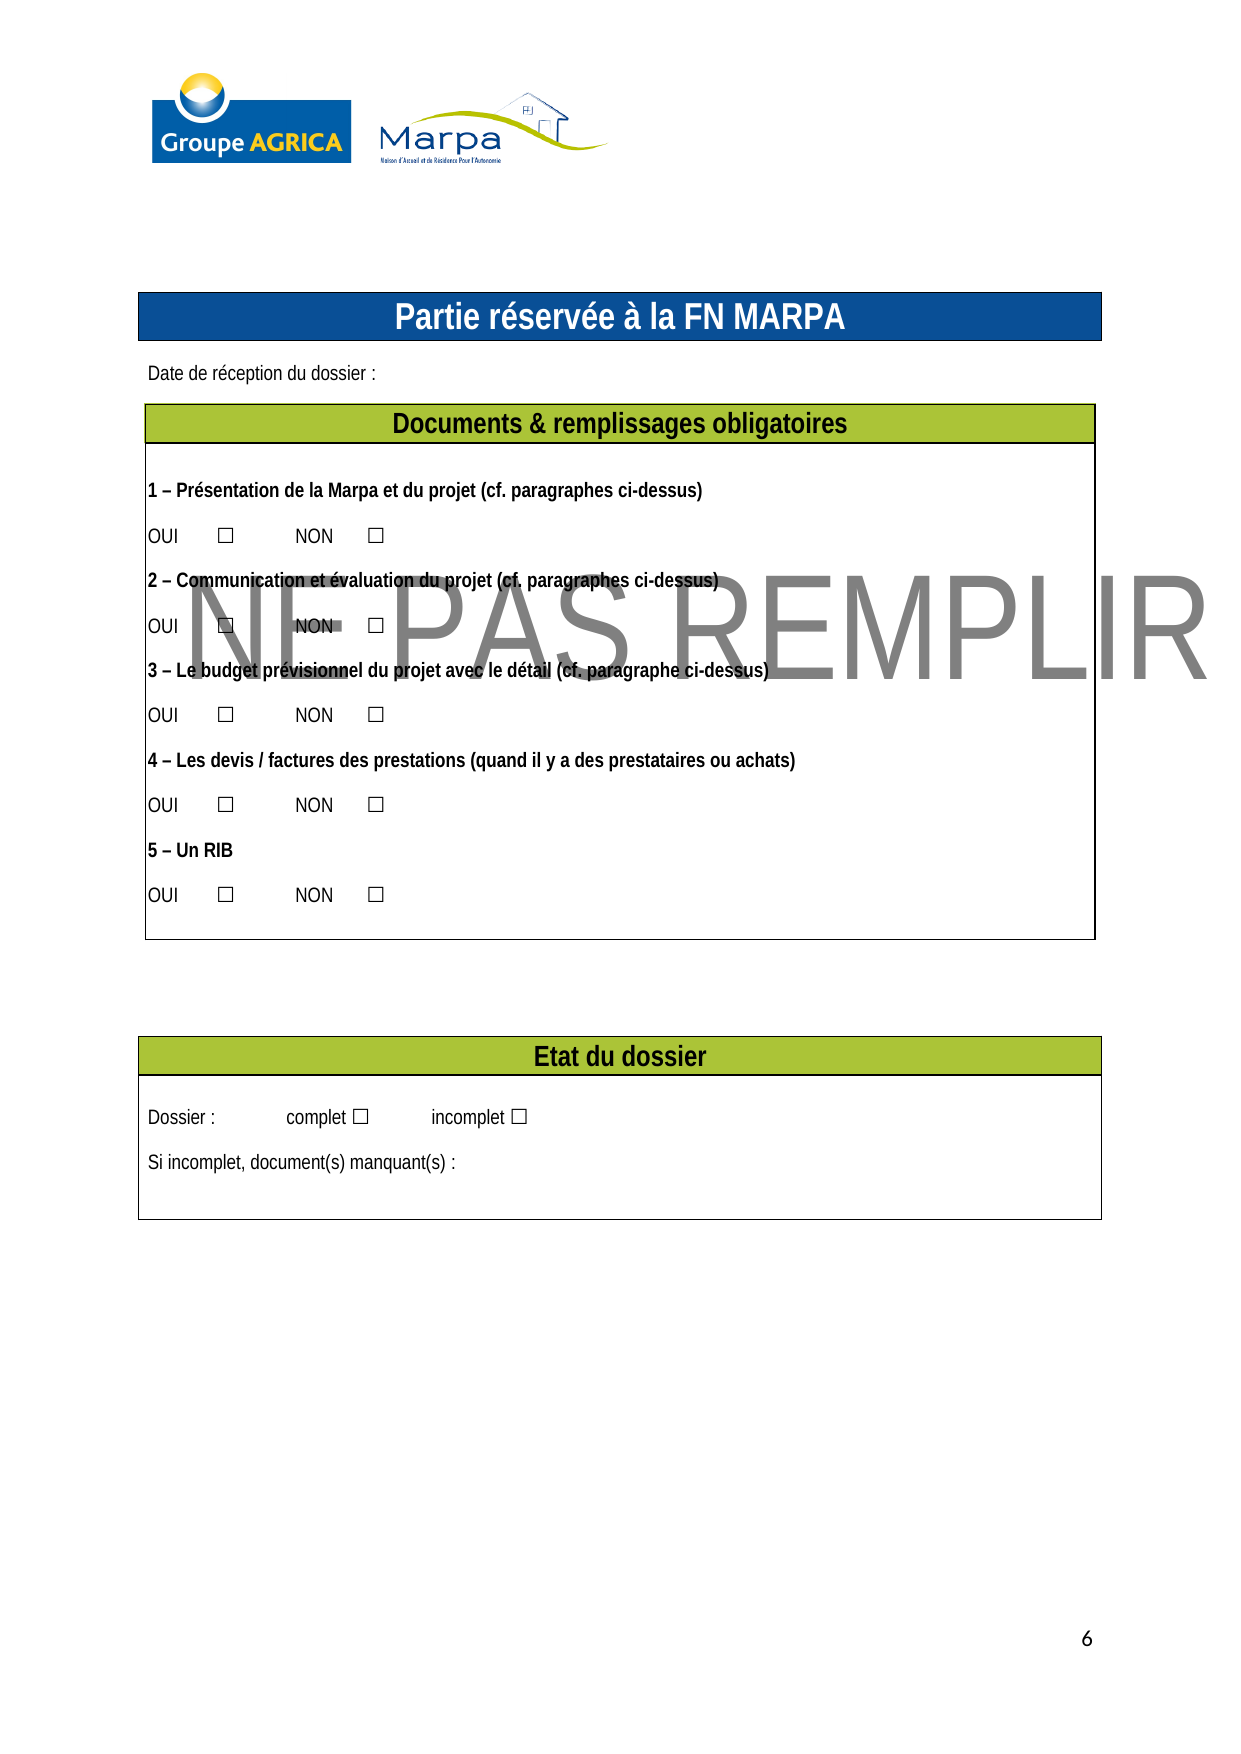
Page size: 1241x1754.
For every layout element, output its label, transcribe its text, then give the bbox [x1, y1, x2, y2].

text Etat du dossier [139, 1037, 1101, 1074]
text OUI NON [146, 697, 1094, 729]
text OUI NON [146, 518, 1094, 549]
text Date de réception du dossier : [148, 361, 1092, 385]
text 1 – Présentation de la Marpa et du projet (cf. paragraphes ci-dessus) [146, 475, 1094, 502]
text OUI NON [146, 787, 1094, 819]
text Documents & remplissages obligatoires [146, 405, 1094, 442]
picture [380, 92, 609, 163]
picture [147, 73, 356, 163]
text 4 – Les devis / factures des prestations (quand il y a des prestataires ou achats) [146, 745, 1094, 772]
text 2 – Communication et évaluation du projet (cf. paragraphes ci-dessus) [146, 565, 1094, 592]
text Partie réservée à la FN MARPA [139, 293, 1101, 340]
text Dossier : complet incomplet [148, 1102, 1092, 1131]
text 3 – Le budget prévisionnel du projet avec le détail (cf. paragraphe ci-dessus) [146, 655, 1094, 682]
text 5 – Un RIB [146, 834, 1094, 862]
text OUI NON [146, 608, 1094, 639]
text OUI NON [146, 877, 1094, 908]
text Si incomplet, document(s) manquant(s) : [148, 1150, 1092, 1174]
